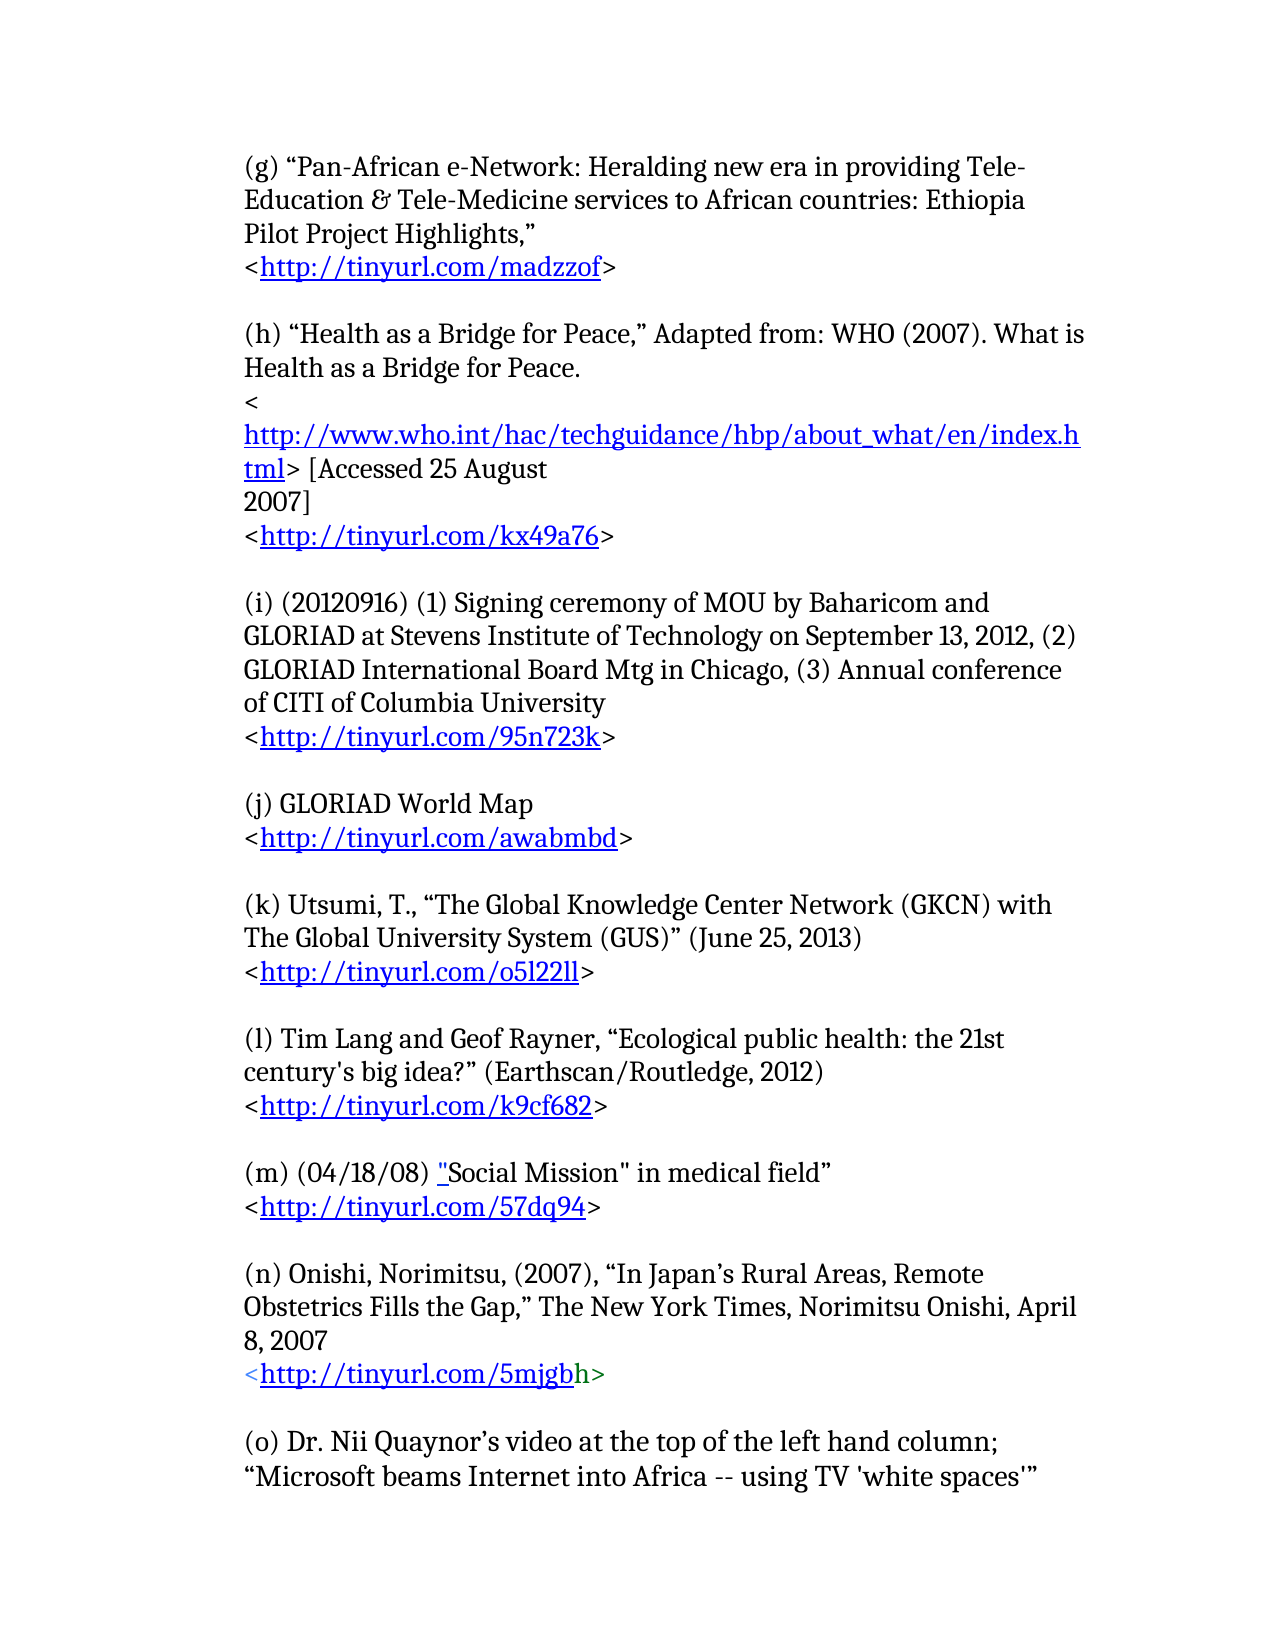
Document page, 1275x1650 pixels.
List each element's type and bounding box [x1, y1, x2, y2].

text [244, 150, 1087, 1494]
